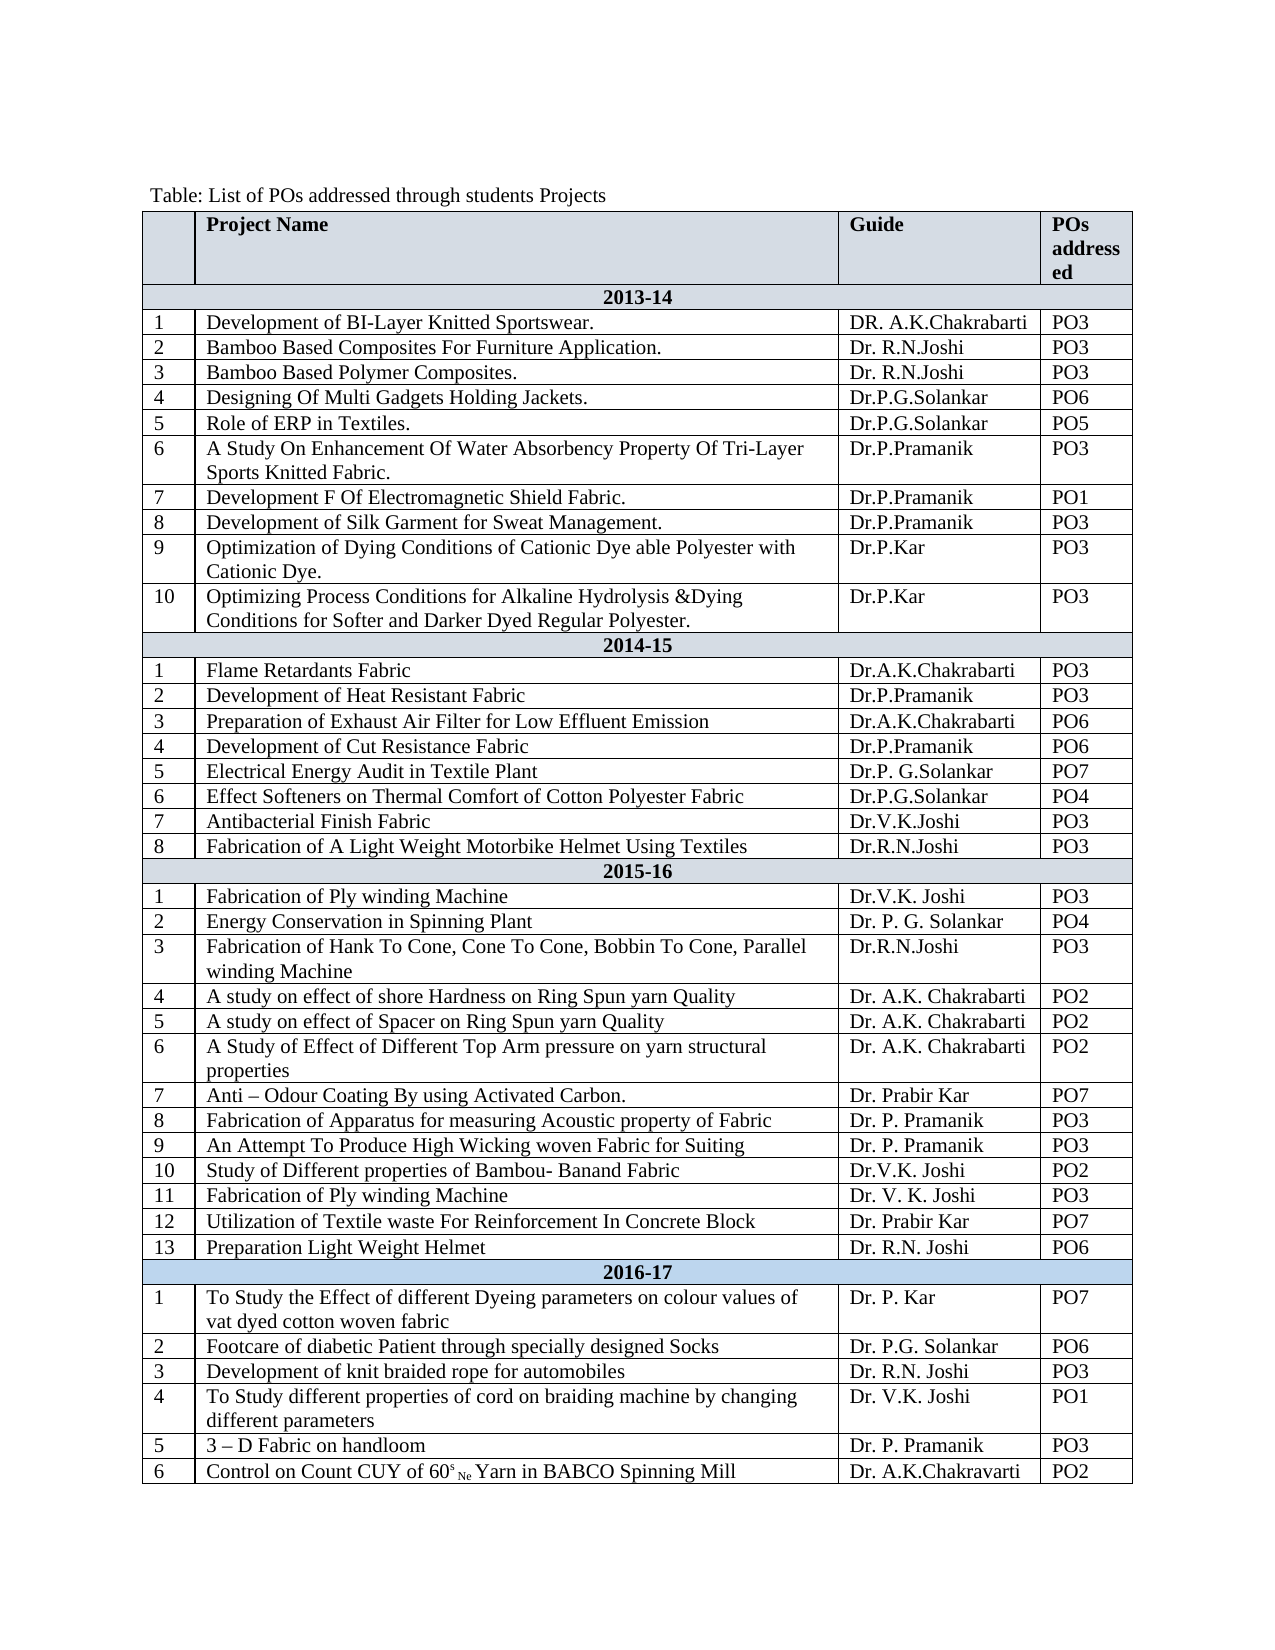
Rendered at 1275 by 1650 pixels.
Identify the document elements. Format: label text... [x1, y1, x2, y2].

table_cell PO3 [1041, 1359, 1132, 1383]
table_cell 6 [143, 436, 194, 484]
table_cell Effect Softeners on Thermal Comfort of Cotton Polyester Fabric [196, 784, 838, 808]
table_cell 12 [143, 1209, 194, 1234]
table_cell 6 [143, 1034, 194, 1082]
table_cell Dr.A.K.Chakrabarti [839, 709, 1040, 733]
table_cell PO2 [1041, 1009, 1132, 1033]
table_cell Dr.P.Pramanik [839, 436, 1040, 484]
table_cell Control on Count CUY of 60s Ne Yarn in BABCO Spinning Mill [196, 1459, 838, 1483]
table_cell Dr. Prabir Kar [839, 1083, 1040, 1107]
table_cell Dr.P. G.Solankar [839, 759, 1040, 783]
table_cell PO6 [1041, 734, 1132, 758]
table_cell PO2 [1041, 1158, 1132, 1182]
table_cell Dr. P. Pramanik [839, 1108, 1040, 1132]
table_cell PO3 [1041, 834, 1132, 858]
table_header Project Name [196, 212, 838, 284]
table_cell Development of Cut Resistance Fabric [196, 734, 838, 758]
table_cell Development of knit braided rope for automobiles [196, 1359, 838, 1383]
table_cell Dr.P.Pramanik [839, 734, 1040, 758]
table_cell Dr. Prabir Kar [839, 1209, 1040, 1234]
table_cell PO3 [1041, 335, 1132, 359]
table_cell 2015-16 [143, 859, 1132, 883]
table_cell Development of Heat Resistant Fabric [196, 684, 838, 707]
table_cell Antibacterial Finish Fabric [196, 809, 838, 833]
table_cell 2016-17 [143, 1260, 1132, 1284]
table_cell Utilization of Textile waste For Reinforcement In Concrete Block [196, 1209, 838, 1234]
table_cell Dr. A.K. Chakrabarti [839, 1009, 1040, 1033]
table_cell Dr. V. K. Joshi [839, 1184, 1040, 1207]
table_cell 1 [143, 658, 194, 682]
table_cell 10 [143, 584, 194, 632]
table_cell 8 [143, 1108, 194, 1132]
table_cell Fabrication of Ply winding Machine [196, 884, 838, 908]
table_cell 1 [143, 310, 194, 334]
table_cell Preparation of Exhaust Air Filter for Low Effluent Emission [196, 709, 838, 733]
table_cell PO3 [1041, 310, 1132, 334]
table_cell PO3 [1041, 809, 1132, 833]
table_cell 2014-15 [143, 633, 1132, 657]
table_cell Dr. A.K. Chakrabarti [839, 984, 1040, 1008]
table_cell 2 [143, 335, 194, 359]
table_cell Bamboo Based Polymer Composites. [196, 360, 838, 384]
table_cell 3 [143, 935, 194, 983]
table_cell PO4 [1041, 909, 1132, 933]
table_cell 9 [143, 1133, 194, 1157]
table_cell Dr.V.K.Joshi [839, 809, 1040, 833]
table_cell Dr. R.N.Joshi [839, 335, 1040, 359]
table_cell 7 [143, 485, 194, 509]
table_cell Bamboo Based Composites For Furniture Application. [196, 335, 838, 359]
table_cell PO3 [1041, 535, 1132, 583]
table_cell PO3 [1041, 658, 1132, 682]
table_cell 10 [143, 1158, 194, 1182]
table_cell Development F Of Electromagnetic Shield Fabric. [196, 485, 838, 509]
table_cell 5 [143, 759, 194, 783]
table_cell PO6 [1041, 1235, 1132, 1259]
table_cell Dr. P. Pramanik [839, 1434, 1040, 1457]
table_cell Dr. P. Pramanik [839, 1133, 1040, 1157]
table_cell 4 [143, 734, 194, 758]
table_cell To Study different properties of cord on braiding machine by changing different parameters [196, 1384, 838, 1432]
table_cell Dr.V.K. Joshi [839, 1158, 1040, 1182]
table_cell 4 [143, 984, 194, 1008]
table_cell PO7 [1041, 1285, 1132, 1333]
table_cell PO6 [1041, 1334, 1132, 1358]
table_cell A Study On Enhancement Of Water Absorbency Property Of Tri-Layer Sports Knitted Fabric. [196, 436, 838, 484]
table_cell 4 [143, 1384, 194, 1432]
table_cell Dr.P.G.Solankar [839, 385, 1040, 409]
table_cell Preparation Light Weight Helmet [196, 1235, 838, 1259]
table_cell Dr.P.Pramanik [839, 510, 1040, 534]
table_cell Role of ERP in Textiles. [196, 410, 838, 434]
table_cell PO3 [1041, 684, 1132, 707]
table_cell A study on effect of shore Hardness on Ring Spun yarn Quality [196, 984, 838, 1008]
table_cell Dr.A.K.Chakrabarti [839, 658, 1040, 682]
table_cell 3 [143, 1359, 194, 1383]
table_cell Dr.R.N.Joshi [839, 834, 1040, 858]
table_cell Development of BI-Layer Knitted Sportswear. [196, 310, 838, 334]
table_cell To Study the Effect of different Dyeing parameters on colour values of vat dyed cotton woven fabric [196, 1285, 838, 1333]
table_cell PO3 [1041, 436, 1132, 484]
table_cell Dr. R.N. Joshi [839, 1235, 1040, 1259]
table_cell PO3 [1041, 360, 1132, 384]
table_cell Dr.V.K. Joshi [839, 884, 1040, 908]
table_cell PO7 [1041, 1083, 1132, 1107]
table_cell 8 [143, 834, 194, 858]
table_cell PO3 [1041, 510, 1132, 534]
table_cell Dr. P. Kar [839, 1285, 1040, 1333]
table_cell 9 [143, 535, 194, 583]
table_cell 2 [143, 684, 194, 707]
table_cell 6 [143, 1459, 194, 1483]
table_cell 4 [143, 385, 194, 409]
table_cell 3 [143, 709, 194, 733]
table_cell Energy Conservation in Spinning Plant [196, 909, 838, 933]
table_cell PO3 [1041, 1184, 1132, 1207]
table_cell Dr.P.Pramanik [839, 684, 1040, 707]
table_cell Fabrication of Ply winding Machine [196, 1184, 838, 1207]
table_cell PO6 [1041, 385, 1132, 409]
table_cell PO2 [1041, 984, 1132, 1008]
table_cell PO1 [1041, 485, 1132, 509]
table_cell 3 [143, 360, 194, 384]
table_cell 13 [143, 1235, 194, 1259]
table_cell 1 [143, 1285, 194, 1333]
table_cell PO4 [1041, 784, 1132, 808]
table_cell 6 [143, 784, 194, 808]
table_cell Optimization of Dying Conditions of Cationic Dye able Polyester with Cationic Dye. [196, 535, 838, 583]
table_cell Dr.P.Kar [839, 535, 1040, 583]
table_cell PO3 [1041, 935, 1132, 983]
table_cell Dr. A.K. Chakrabarti [839, 1034, 1040, 1082]
table_cell PO3 [1041, 1108, 1132, 1132]
table_cell 1 [143, 884, 194, 908]
table_cell PO3 [1041, 1133, 1132, 1157]
table_cell Anti – Odour Coating By using Activated Carbon. [196, 1083, 838, 1107]
table_cell PO7 [1041, 1209, 1132, 1234]
table_cell Dr.R.N.Joshi [839, 935, 1040, 983]
table_cell Fabrication of Apparatus for measuring Acoustic property of Fabric [196, 1108, 838, 1132]
table_cell Dr.P.Kar [839, 584, 1040, 632]
table_header POs addressed [1041, 212, 1132, 284]
table_cell 2013-14 [143, 285, 1132, 309]
table_cell Optimizing Process Conditions for Alkaline Hydrolysis &Dying Conditions for Softer and Darker Dyed Regular Polyester. [196, 584, 838, 632]
table_cell Study of Different properties of Bambou- Banand Fabric [196, 1158, 838, 1182]
table_cell A study on effect of Spacer on Ring Spun yarn Quality [196, 1009, 838, 1033]
table_cell 5 [143, 1434, 194, 1457]
table_cell Dr. A.K.Chakravarti [839, 1459, 1040, 1483]
table_cell A Study of Effect of Different Top Arm pressure on yarn structural properties [196, 1034, 838, 1082]
table_cell Dr.P.Pramanik [839, 485, 1040, 509]
table_cell Dr.P.G.Solankar [839, 784, 1040, 808]
table_cell 5 [143, 1009, 194, 1033]
table_cell PO6 [1041, 709, 1132, 733]
table_cell Dr.P.G.Solankar [839, 410, 1040, 434]
table_cell 3 – D Fabric on handloom [196, 1434, 838, 1457]
table_cell An Attempt To Produce High Wicking woven Fabric for Suiting [196, 1133, 838, 1157]
table_cell Fabrication of A Light Weight Motorbike Helmet Using Textiles [196, 834, 838, 858]
table_cell Development of Silk Garment for Sweat Management. [196, 510, 838, 534]
table_cell 5 [143, 410, 194, 434]
table_cell Dr. P. G. Solankar [839, 909, 1040, 933]
table_cell Electrical Energy Audit in Textile Plant [196, 759, 838, 783]
table_cell 8 [143, 510, 194, 534]
table_cell Dr. R.N. Joshi [839, 1359, 1040, 1383]
table_header Guide [839, 212, 1040, 284]
table_cell Designing Of Multi Gadgets Holding Jackets. [196, 385, 838, 409]
table_cell 7 [143, 1083, 194, 1107]
table_cell PO5 [1041, 410, 1132, 434]
table_cell PO3 [1041, 1434, 1132, 1457]
table_cell 2 [143, 1334, 194, 1358]
table_cell DR. A.K.Chakrabarti [839, 310, 1040, 334]
table_cell PO7 [1041, 759, 1132, 783]
table_cell Flame Retardants Fabric [196, 658, 838, 682]
table_cell Dr. V.K. Joshi [839, 1384, 1040, 1432]
table_header [143, 212, 194, 284]
table_cell Footcare of diabetic Patient through specially designed Socks [196, 1334, 838, 1358]
table_cell PO3 [1041, 584, 1132, 632]
table_cell PO3 [1041, 884, 1132, 908]
table_cell 2 [143, 909, 194, 933]
table_cell Dr. P.G. Solankar [839, 1334, 1040, 1358]
table_cell Dr. R.N.Joshi [839, 360, 1040, 384]
text Table: List of POs addressed through students Projects [150, 183, 1125, 207]
table_cell 11 [143, 1184, 194, 1207]
table_cell Fabrication of Hank To Cone, Cone To Cone, Bobbin To Cone, Parallel winding Machine [196, 935, 838, 983]
table_cell PO2 [1041, 1034, 1132, 1082]
table_cell 7 [143, 809, 194, 833]
table_cell PO1 [1041, 1384, 1132, 1432]
table_cell PO2 [1041, 1459, 1132, 1483]
